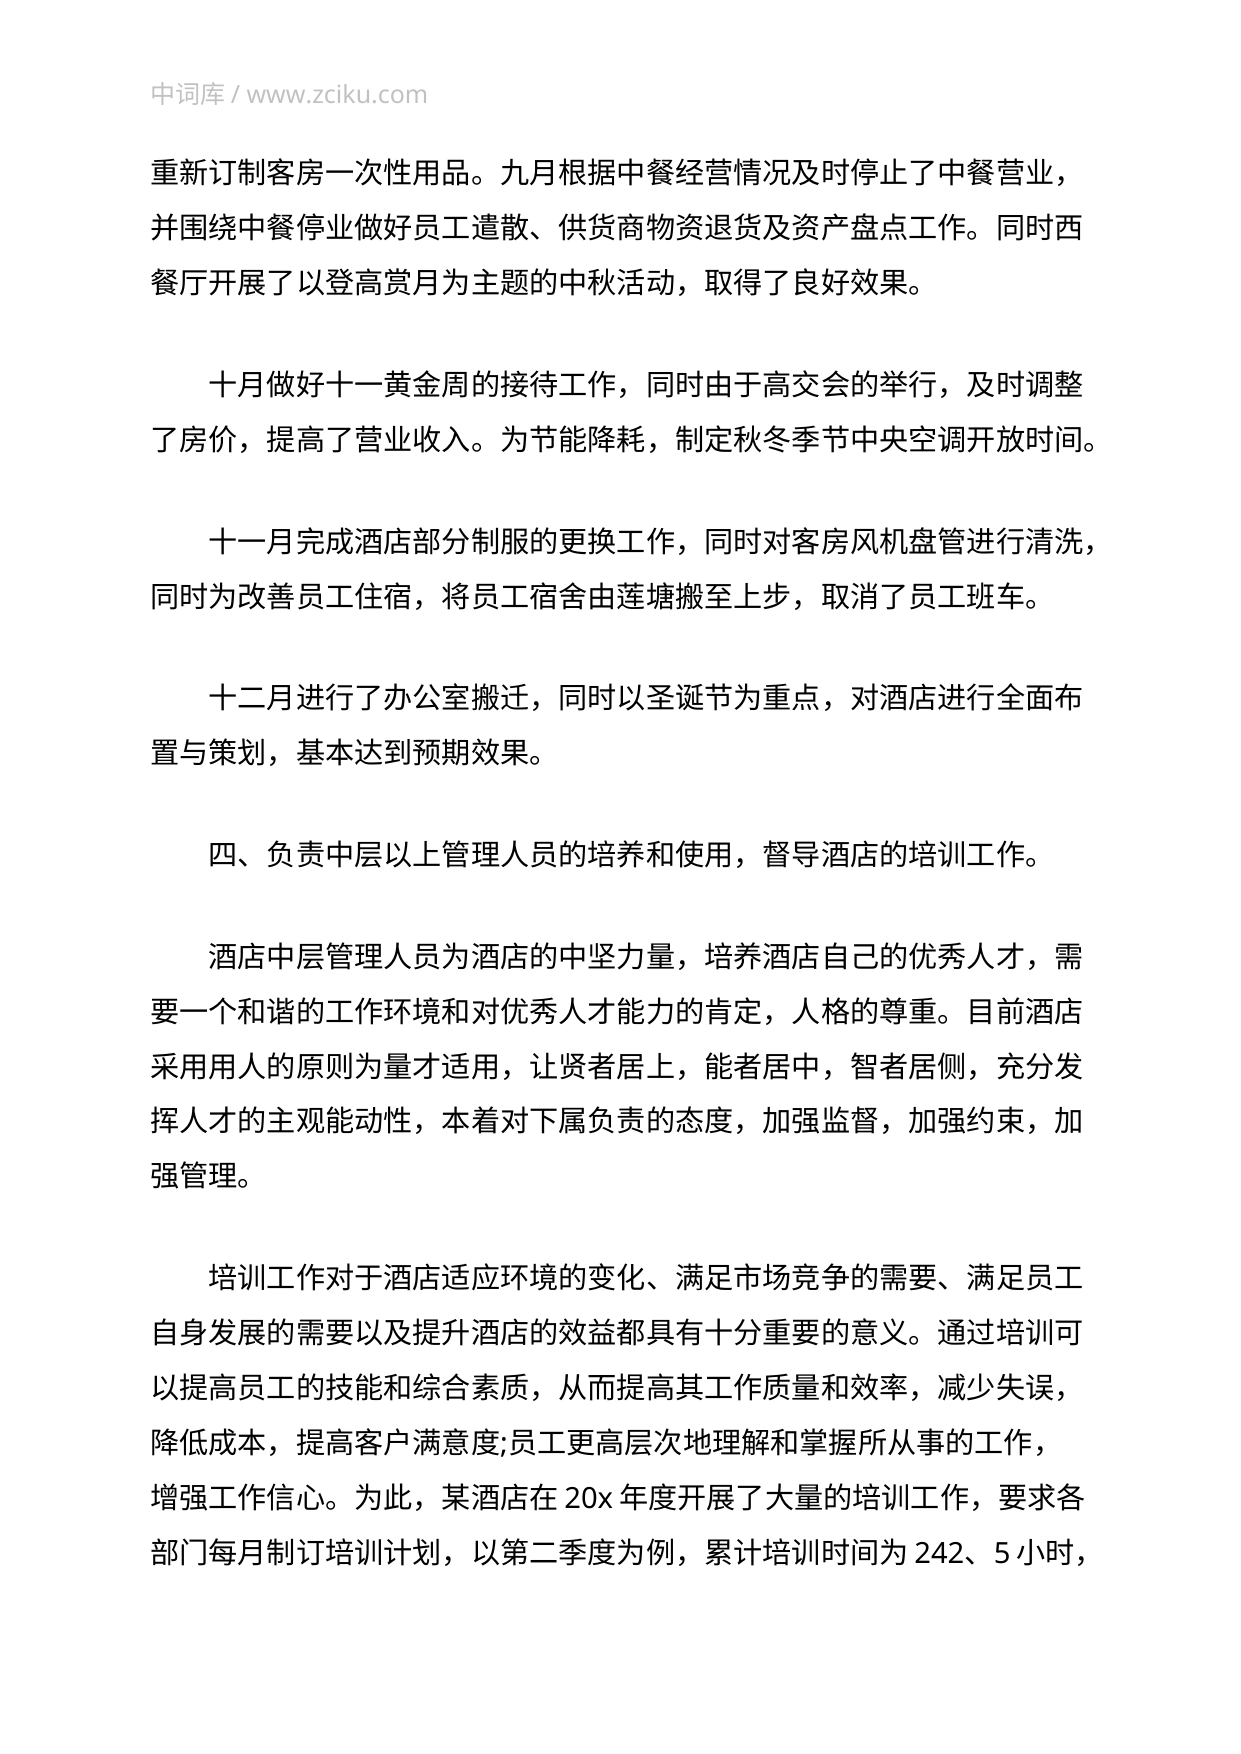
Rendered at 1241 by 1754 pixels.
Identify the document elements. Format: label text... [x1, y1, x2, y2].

text 十二月进行了办公室搬迁，同时以圣诞节为重点，对酒店进行全面布置与策划，基本达到预期效果。 [150, 675, 1090, 772]
text 酒店中层管理人员为酒店的中坚力量，培养酒店自己的优秀人才，需要一个和谐的工作环境和对优秀人才能力的肯定，人格的尊重。目前酒店采用用人的原则为量才适用，让贤者居上，能者居中，智者居侧，充分发挥人才的主观能动性，本着对下属负责的态度，加强监督，加强约束，加强管理。 [150, 933, 1090, 1195]
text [150, 1255, 1090, 1572]
text 十月做好十一黄金周的接待工作，同时由于高交会的举行，及时调整了房价，提高了营业收入。为节能降耗，制定秋冬季节中央空调开放时间。 [150, 362, 1090, 459]
text 十一月完成酒店部分制服的更换工作，同时对客房风机盘管进行清洗，同时为改善员工住宿，将员工宿舍由莲塘搬至上步，取消了员工班车。 [150, 518, 1090, 615]
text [150, 150, 1090, 302]
text 四、负责中层以上管理人员的培养和使用，督导酒店的培训工作。 [150, 832, 1090, 874]
